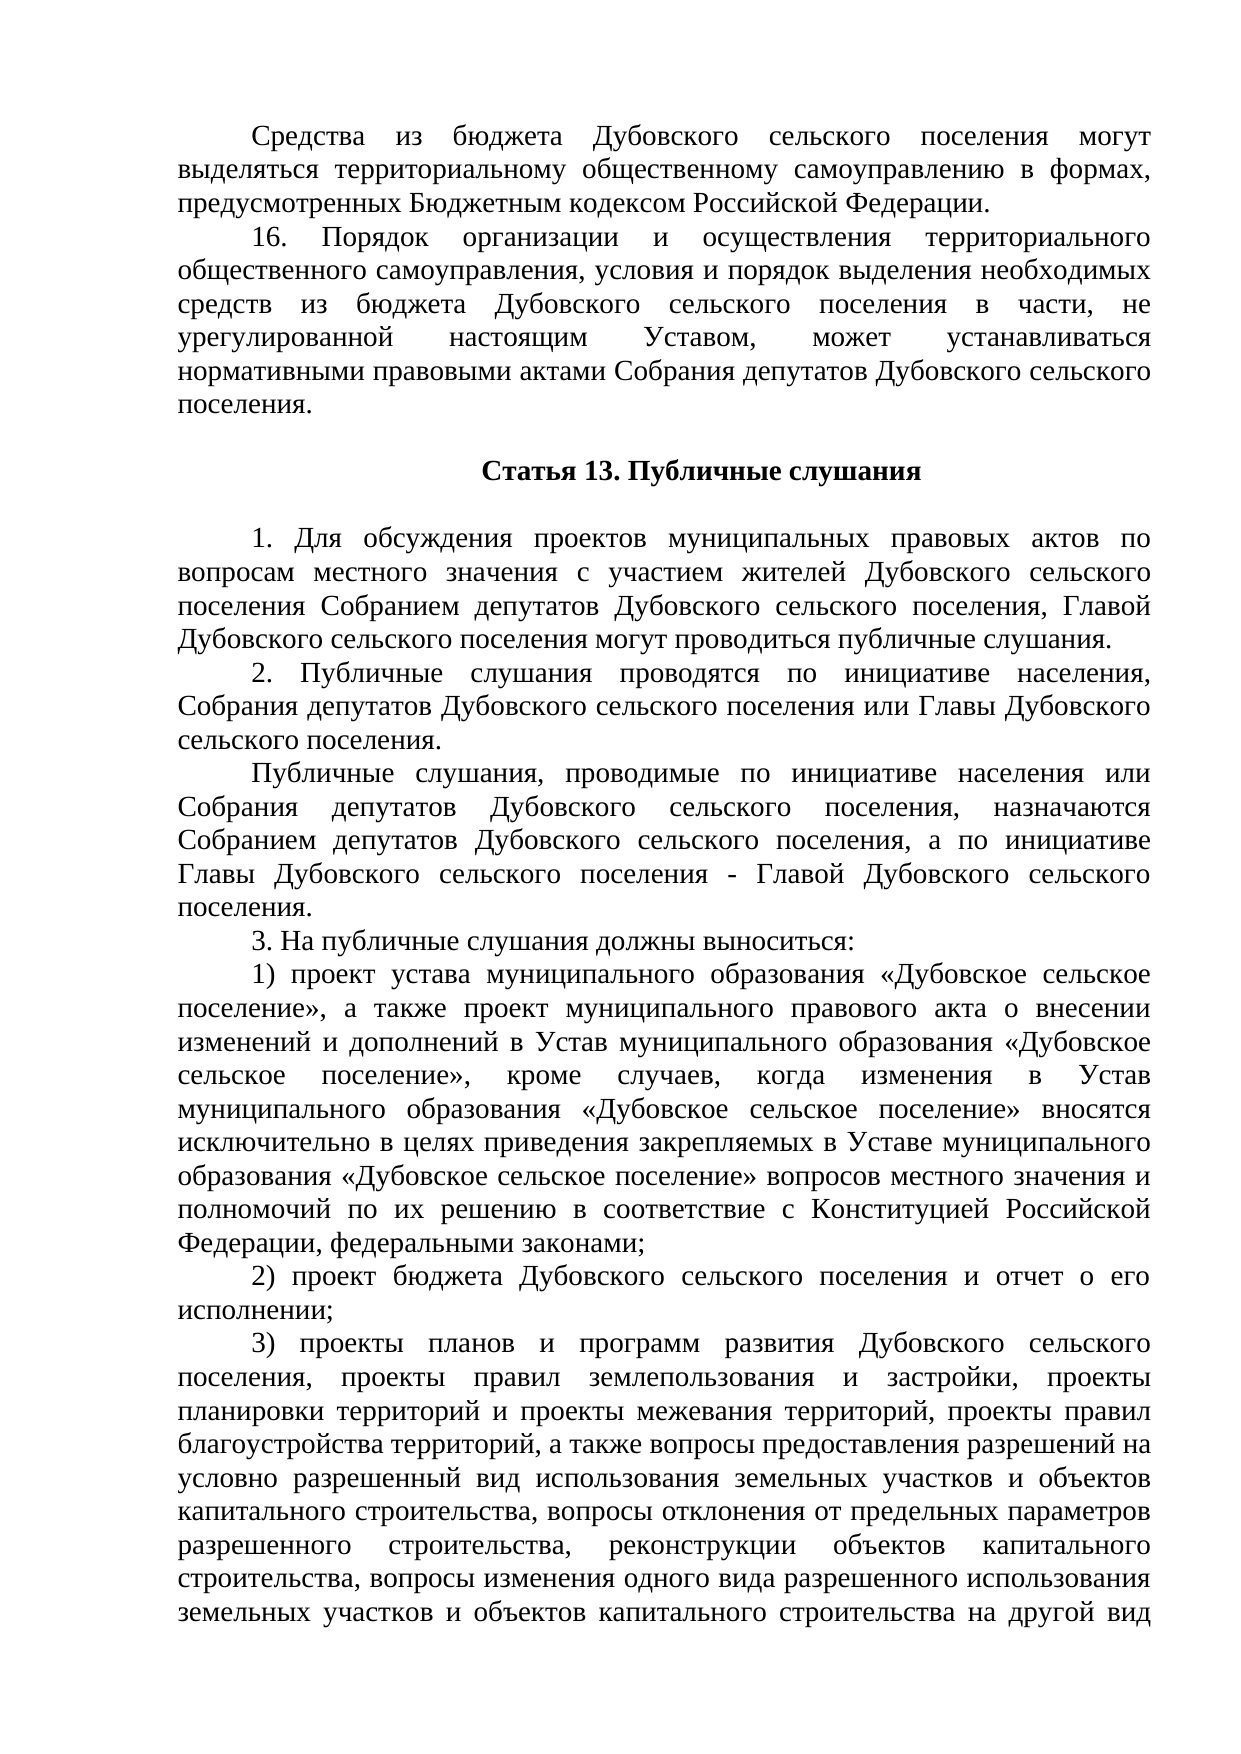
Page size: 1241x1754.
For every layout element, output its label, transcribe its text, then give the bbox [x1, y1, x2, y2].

text 2) проект бюджета Дубовского сельского поселения и отчет о его исполнении; [177, 1258, 1152, 1326]
text Статья 13. Публичные слушания [177, 453, 1152, 487]
text 1) проект устава муниципального образования «Дубовское сельское поселение», а также проект муниципального правового акта о внесении изменений и дополнений в Устав муниципального образования «Дубовское сельское поселение», кроме случаев, когда изменения в Устав муниципального образования «Дубовское сельское поселение» вносятся исключительно в целях приведения закрепляемых в Уставе муниципального образования «Дубовское сельское поселение» вопросов местного значения и полномочий по их решению в соответствие с Конституцией Российской Федерации, федеральными законами; [177, 957, 1152, 1258]
text 1. Для обсуждения проектов муниципальных правовых актов по вопросам местного значения с участием жителей Дубовского сельского поселения Собранием депутатов Дубовского сельского поселения, Главой Дубовского сельского поселения могут проводиться публичные слушания. [177, 521, 1152, 655]
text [177, 1326, 1152, 1627]
text Средства из бюджета Дубовского сельского поселения могут выделяться территориальному общественному самоуправлению в формах, предусмотренных Бюджетным кодексом Российской Федерации. [177, 118, 1152, 219]
text Публичные слушания, проводимые по инициативе населения или Собрания депутатов Дубовского сельского поселения, назначаются Собранием депутатов Дубовского сельского поселения, а по инициативе Главы Дубовского сельского поселения - Главой Дубовского сельского поселения. [177, 755, 1152, 923]
text 16. Порядок организации и осуществления территориального общественного самоуправления, условия и порядок выделения необходимых средств из бюджета Дубовского сельского поселения в части, не урегулированной настоящим Уставом, может устанавливаться нормативными правовыми актами Собрания депутатов Дубовского сельского поселения. [177, 219, 1152, 420]
text 3. На публичные слушания должны выноситься: [177, 923, 1152, 957]
text 2. Публичные слушания проводятся по инициативе населения, Собрания депутатов Дубовского сельского поселения или Главы Дубовского сельского поселения. [177, 655, 1152, 755]
